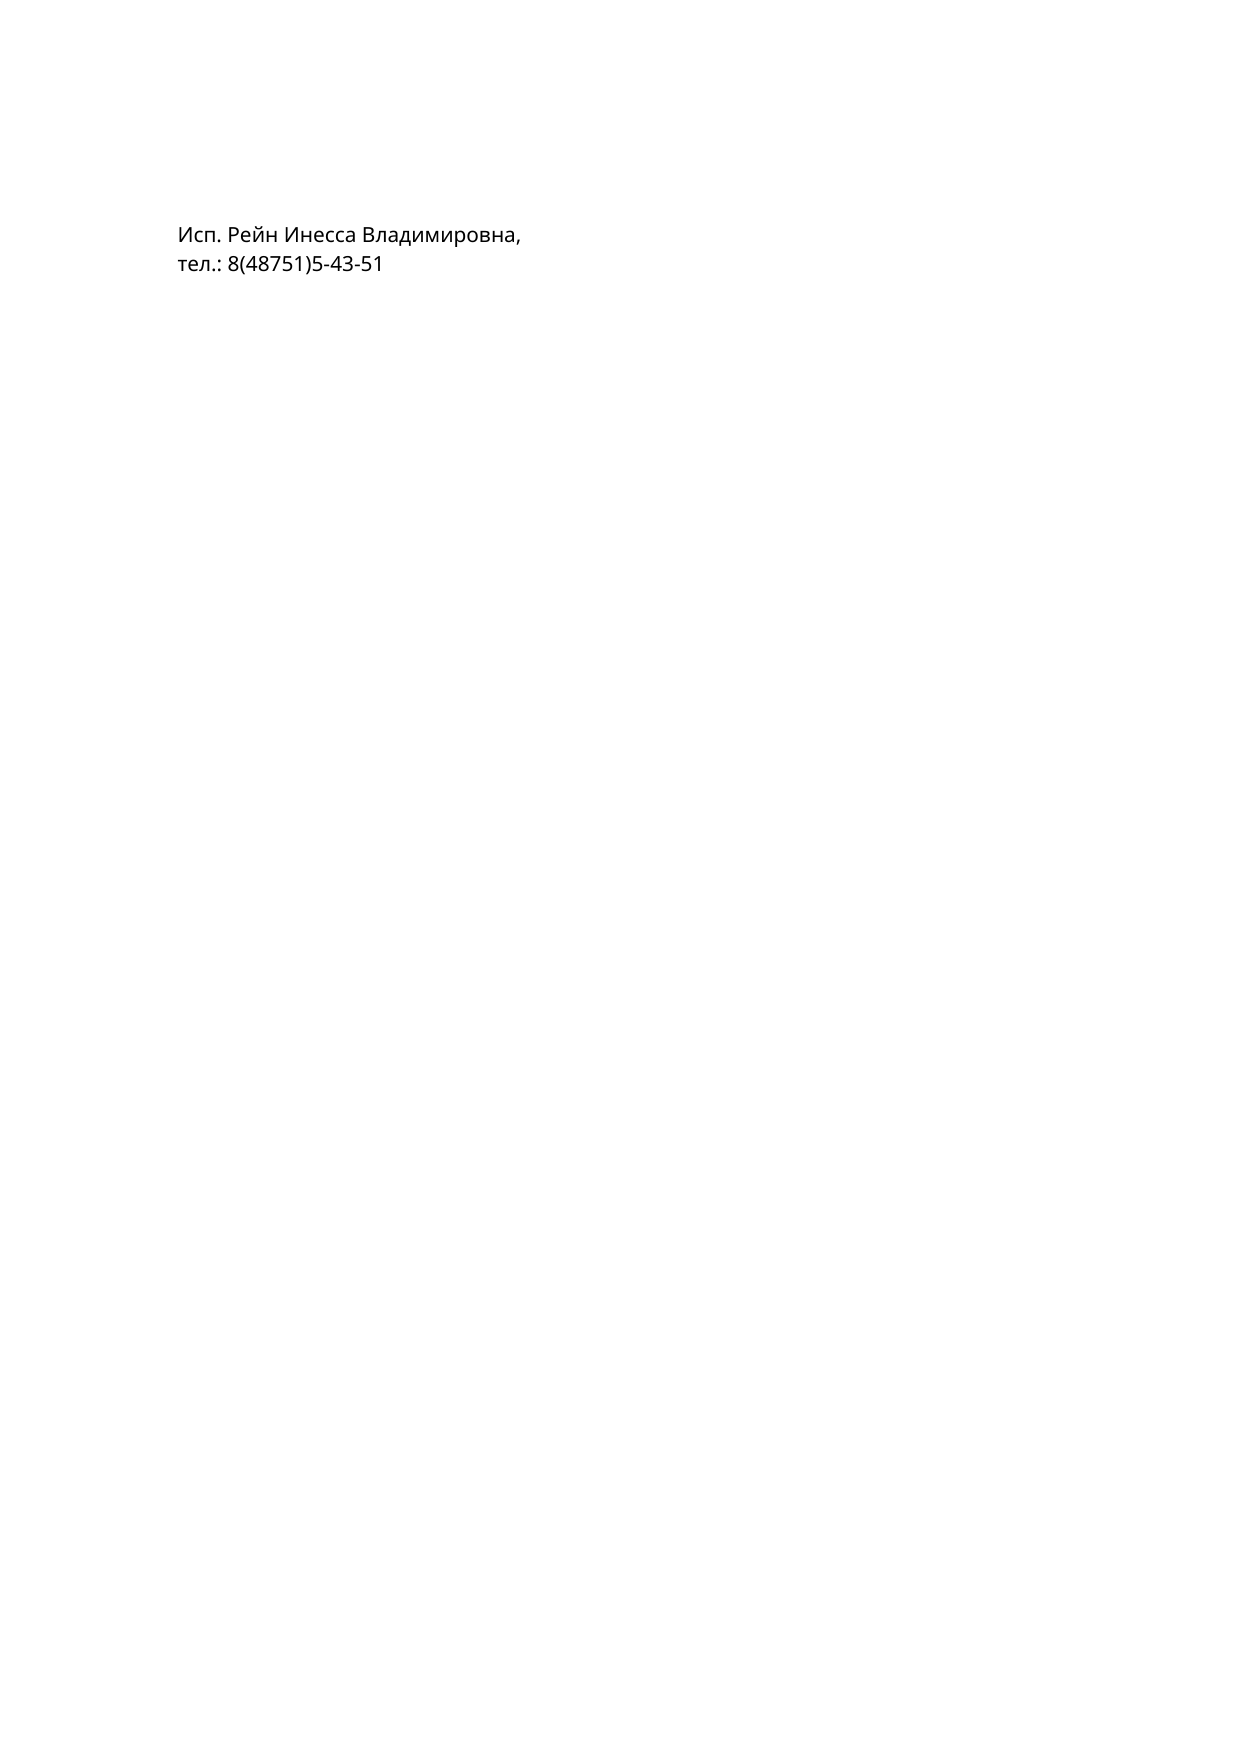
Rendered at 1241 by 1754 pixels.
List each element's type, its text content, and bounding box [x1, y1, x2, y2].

text Исп. Рейн Инесса Владимировна, [177, 220, 1152, 249]
text тел.: 8(48751)5-43-51 [177, 249, 1152, 277]
